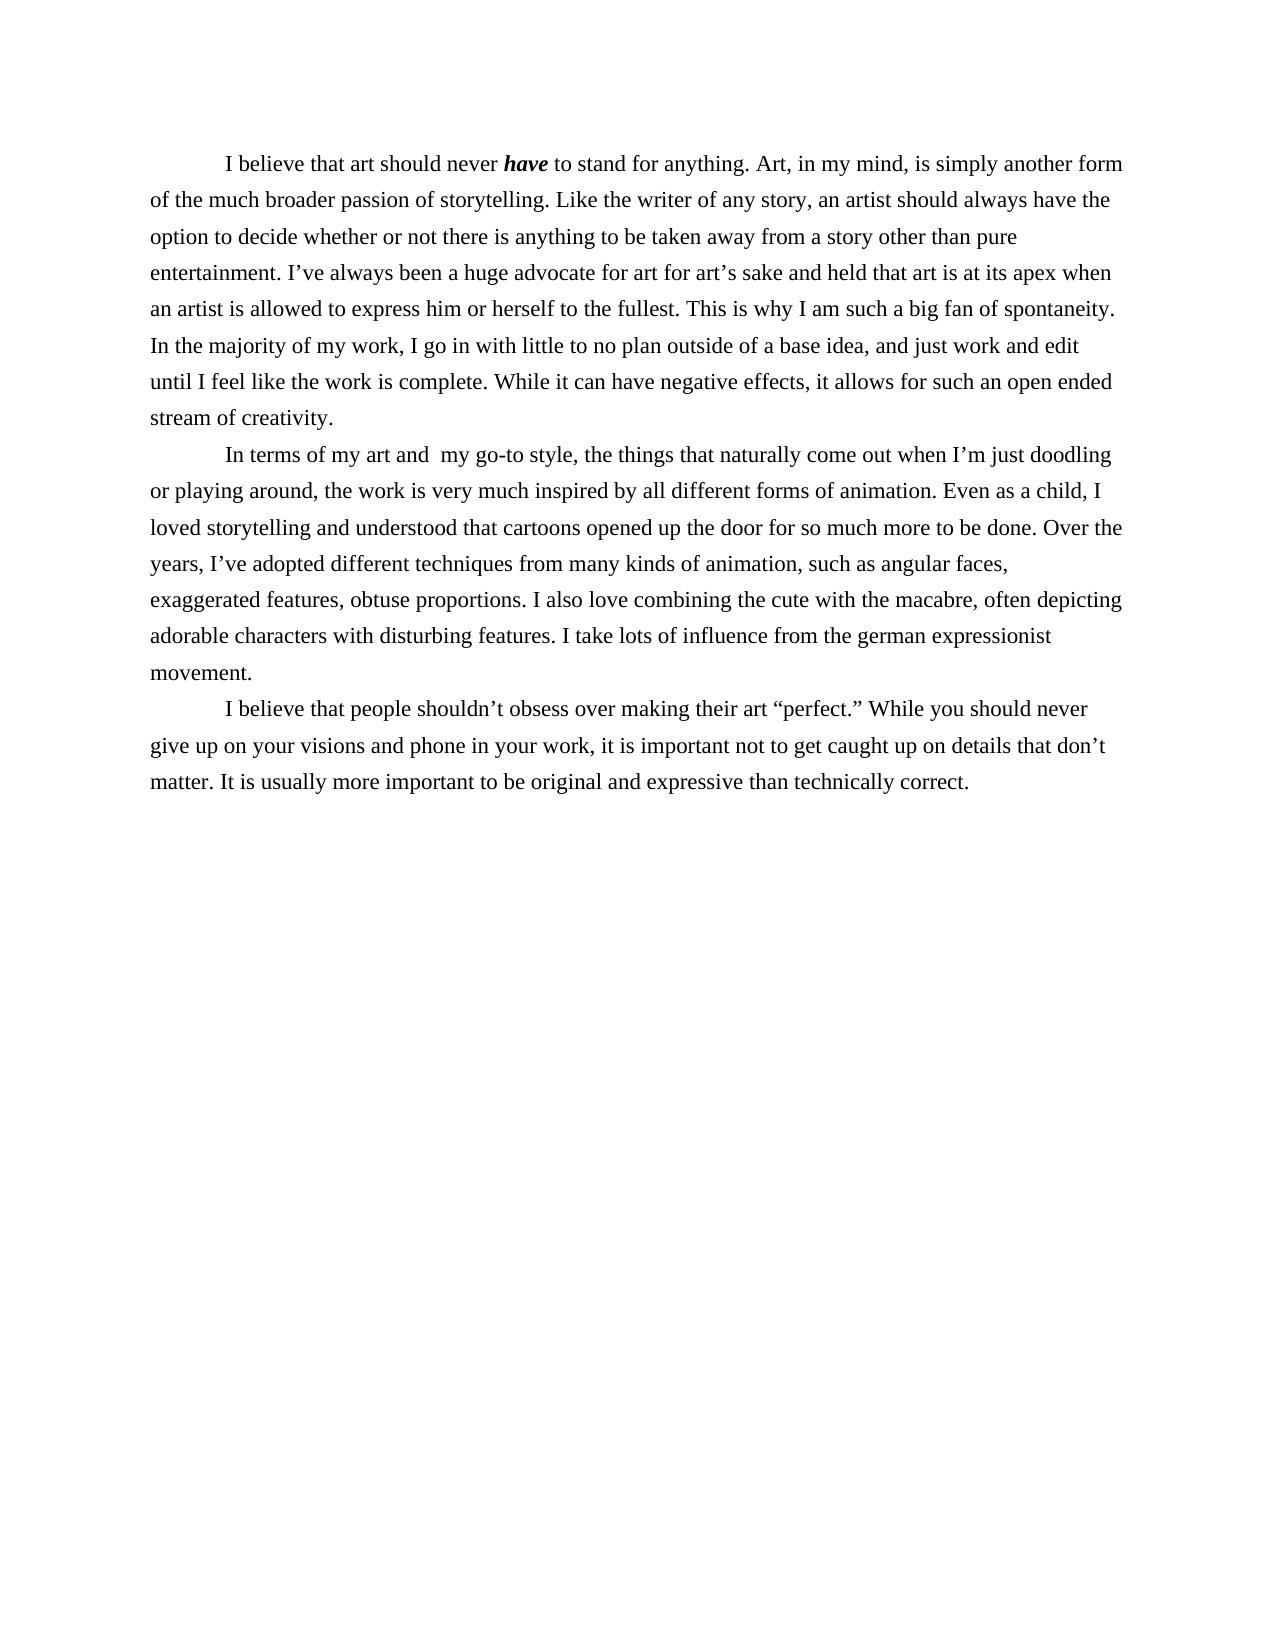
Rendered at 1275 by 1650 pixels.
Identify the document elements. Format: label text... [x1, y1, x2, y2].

text I believe that people shouldn’t obsess over making their art “perfect.” While you should never give up on your visions and phone in your work, it is important not to get caught up on details that don’t matter. It is usually more important to be original and expressive than technically correct. [150, 695, 1125, 794]
text In terms of my art and my go-to style, the things that naturally come out when I’m just doodling or playing around, the work is very much inspired by all different forms of animation. Even as a child, I loved storytelling and understood that cartoons opened up the door for so much more to be done. Over the years, I’ve adopted different techniques from many kinds of animation, such as angular faces, exaggerated features, obtuse proportions. I also love combining the cute with the macabre, often depicting adorable characters with disturbing features. I take lots of influence from the german expressionist movement. [150, 441, 1125, 685]
text I believe that art should never have to stand for anything. Art, in my mind, is simply another form of the much broader passion of storytelling. Like the writer of any story, an artist should always have the option to decide whether or not there is anything to be taken away from a story other than pure entertainment. I’ve always been a huge advocate for art for art’s sake and held that art is at its apex when an artist is allowed to express him or herself to the fullest. This is why I am such a big fan of spontaneity. In the majority of my work, I go in with little to no plan outside of a base idea, and just work and edit until I feel like the work is complete. While it can have negative effects, it allows for such an open ended stream of creativity. [150, 150, 1125, 431]
